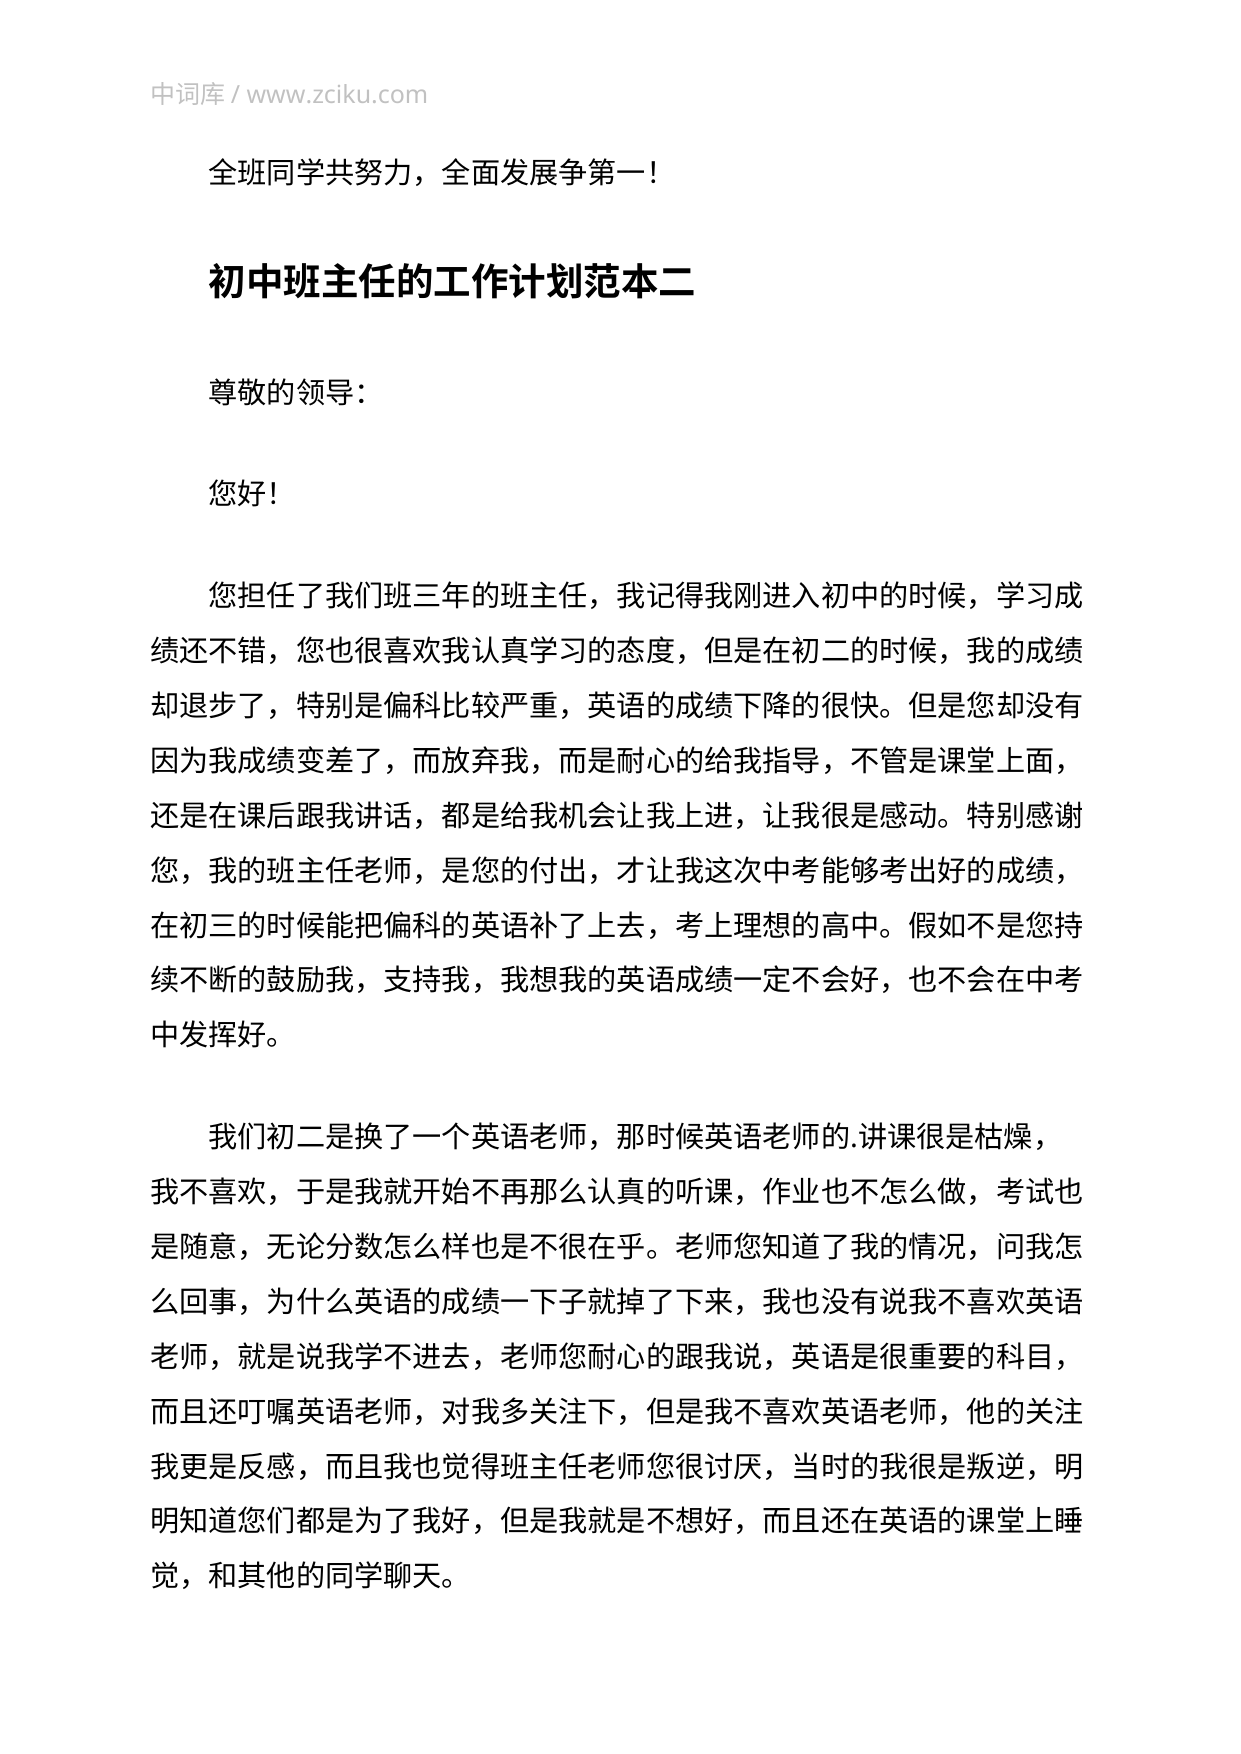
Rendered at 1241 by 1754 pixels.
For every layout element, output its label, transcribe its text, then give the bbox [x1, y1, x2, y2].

text 我们初二是换了一个英语老师，那时候英语老师的.讲课很是枯燥，我不喜欢，于是我就开始不再那么认真的听课，作业也不怎么做，考试也是随意，无论分数怎么样也是不很在乎。老师您知道了我的情况，问我怎么回事，为什么英语的成绩一下子就掉了下来，我也没有说我不喜欢英语老师，就是说我学不进去，老师您耐心的跟我说，英语是很重要的科目，而且还叮嘱英语老师，对我多关注下，但是我不喜欢英语老师，他的关注我更是反感，而且我也觉得班主任老师您很讨厌，当时的我很是叛逆，明明知道您们都是为了我好，但是我就是不想好，而且还在英语的课堂上睡觉，和其他的同学聊天。 [150, 1114, 1090, 1595]
text 尊敬的领导： [150, 369, 1090, 411]
text 您担任了我们班三年的班主任，我记得我刚进入初中的时候，学习成绩还不错，您也很喜欢我认真学习的态度，但是在初二的时候，我的成绩却退步了，特别是偏科比较严重，英语的成绩下降的很快。但是您却没有因为我成绩变差了，而放弃我，而是耐心的给我指导，不管是课堂上面，还是在课后跟我讲话，都是给我机会让我上进，让我很是感动。特别感谢您，我的班主任老师，是您的付出，才让我这次中考能够考出好的成绩，在初三的时候能把偏科的英语补了上去，考上理想的高中。假如不是您持续不断的鼓励我，支持我，我想我的英语成绩一定不会好，也不会在中考中发挥好。 [150, 573, 1090, 1054]
text 全班同学共努力，全面发展争第一！ [150, 150, 1090, 192]
text 您好！ [150, 471, 1090, 513]
text 初中班主任的工作计划范本二 [150, 252, 1090, 306]
